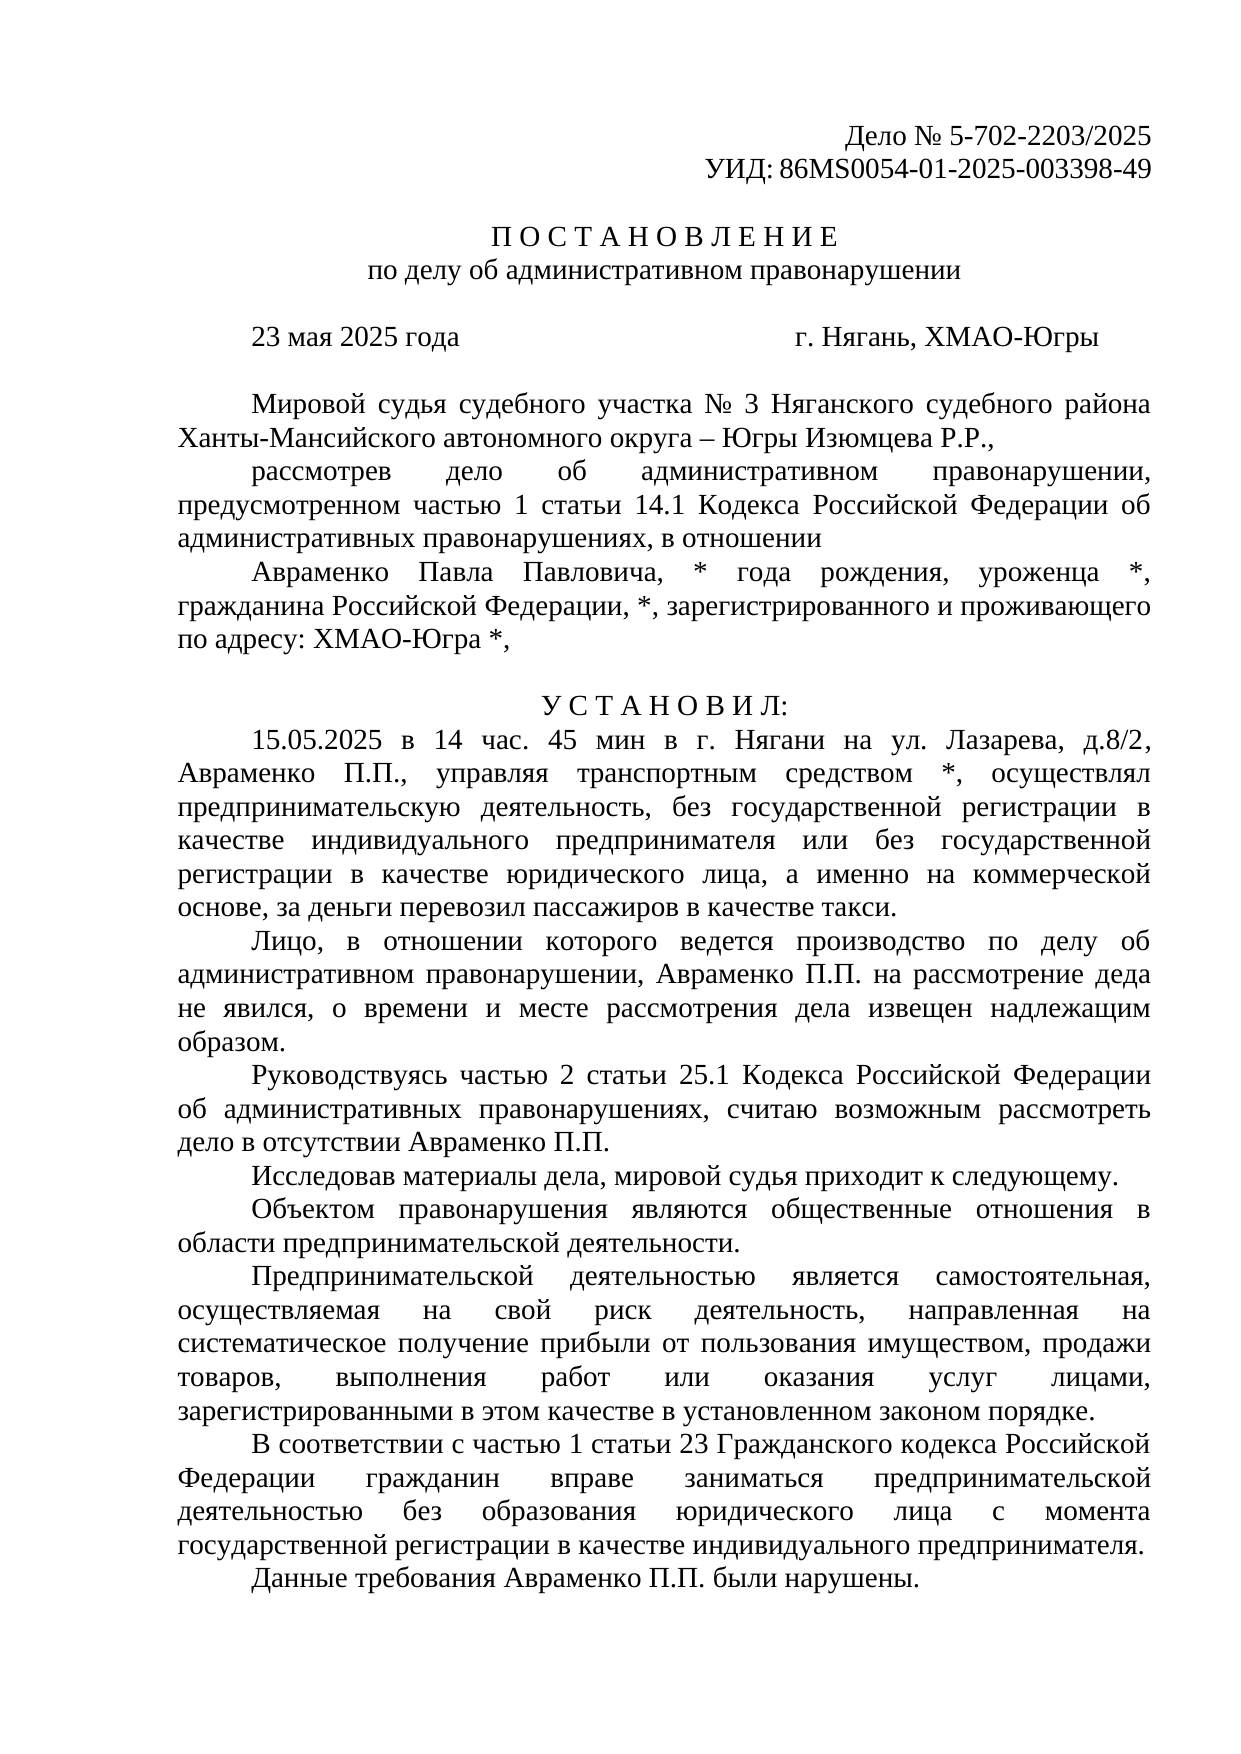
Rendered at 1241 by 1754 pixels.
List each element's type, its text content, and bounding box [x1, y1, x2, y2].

text Руководствуясь частью 2 статьи 25.1 Кодекса Российской Федерации об административных правонарушениях, считаю возможным рассмотреть дело в отсутствии Авраменко П.П. [177, 1057, 1152, 1158]
text Предпринимательской деятельностью является самостоятельная, осуществляемая на свой риск деятельность, направленная на систематическое получение прибыли от пользования имуществом, продажи товаров, выполнения работ или оказания услуг лицами, зарегистрированными в этом качестве в установленном законом порядке. [177, 1258, 1152, 1426]
text Объектом правонарушения являются общественные отношения в области предпринимательской деятельности. [177, 1191, 1152, 1258]
text по делу об административном правонарушении [177, 252, 1152, 286]
text В соответствии с частью 1 статьи 23 Гражданского кодекса Российской Федерации гражданин вправе заниматься предпринимательской деятельностью без образования юридического лица с момента государственной регистрации в качестве индивидуального предпринимателя. [177, 1426, 1152, 1560]
text Дело № 5-702-2203/2025 [177, 118, 1152, 152]
text 15.05.2025 в 14 час. 45 мин в г. Нягани на ул. Лазарева, д.8/2, Авраменко П.П., управляя транспортным средством *, осуществлял предпринимательскую деятельность, без государственной регистрации в качестве индивидуального предпринимателя или без государственной регистрации в качестве юридического лица, а именно на коммерческой основе, за деньги перевозил пассажиров в качестве такси. [177, 722, 1152, 923]
text Исследовав материалы дела, мировой судья приходит к следующему. [177, 1158, 1152, 1191]
text УИД: 86MS0054-01-2025-003398-49 [177, 152, 1152, 185]
text П О С Т А Н О В Л Е Н И Е [177, 219, 1152, 252]
text У С Т А Н О В И Л: [177, 688, 1152, 722]
text рассмотрев дело об административном правонарушении, предусмотренном частью 1 статьи 14.1 Кодекса Российской Федерации об административных правонарушениях, в отношении [177, 453, 1152, 554]
text Мировой судья судебного участка № 3 Няганского судебного района Ханты-Мансийского автономного округа – Югры Изюмцева Р.Р., [177, 386, 1152, 453]
text Лицо, в отношении которого ведется производство по делу об административном правонарушении, Авраменко П.П. на рассмотрение деда не явился, о времени и месте рассмотрения дела извещен надлежащим образом. [177, 923, 1152, 1057]
text Данные требования Авраменко П.П. были нарушены. [177, 1560, 1152, 1594]
text 23 мая 2025 года г. Нягань, ХМАО-Югры [177, 319, 1152, 353]
text Авраменко Павла Павловича, * года рождения, уроженца *, гражданина Российской Федерации, *, зарегистрированного и проживающего по адресу: ХМАО-Югра *, [177, 554, 1152, 655]
